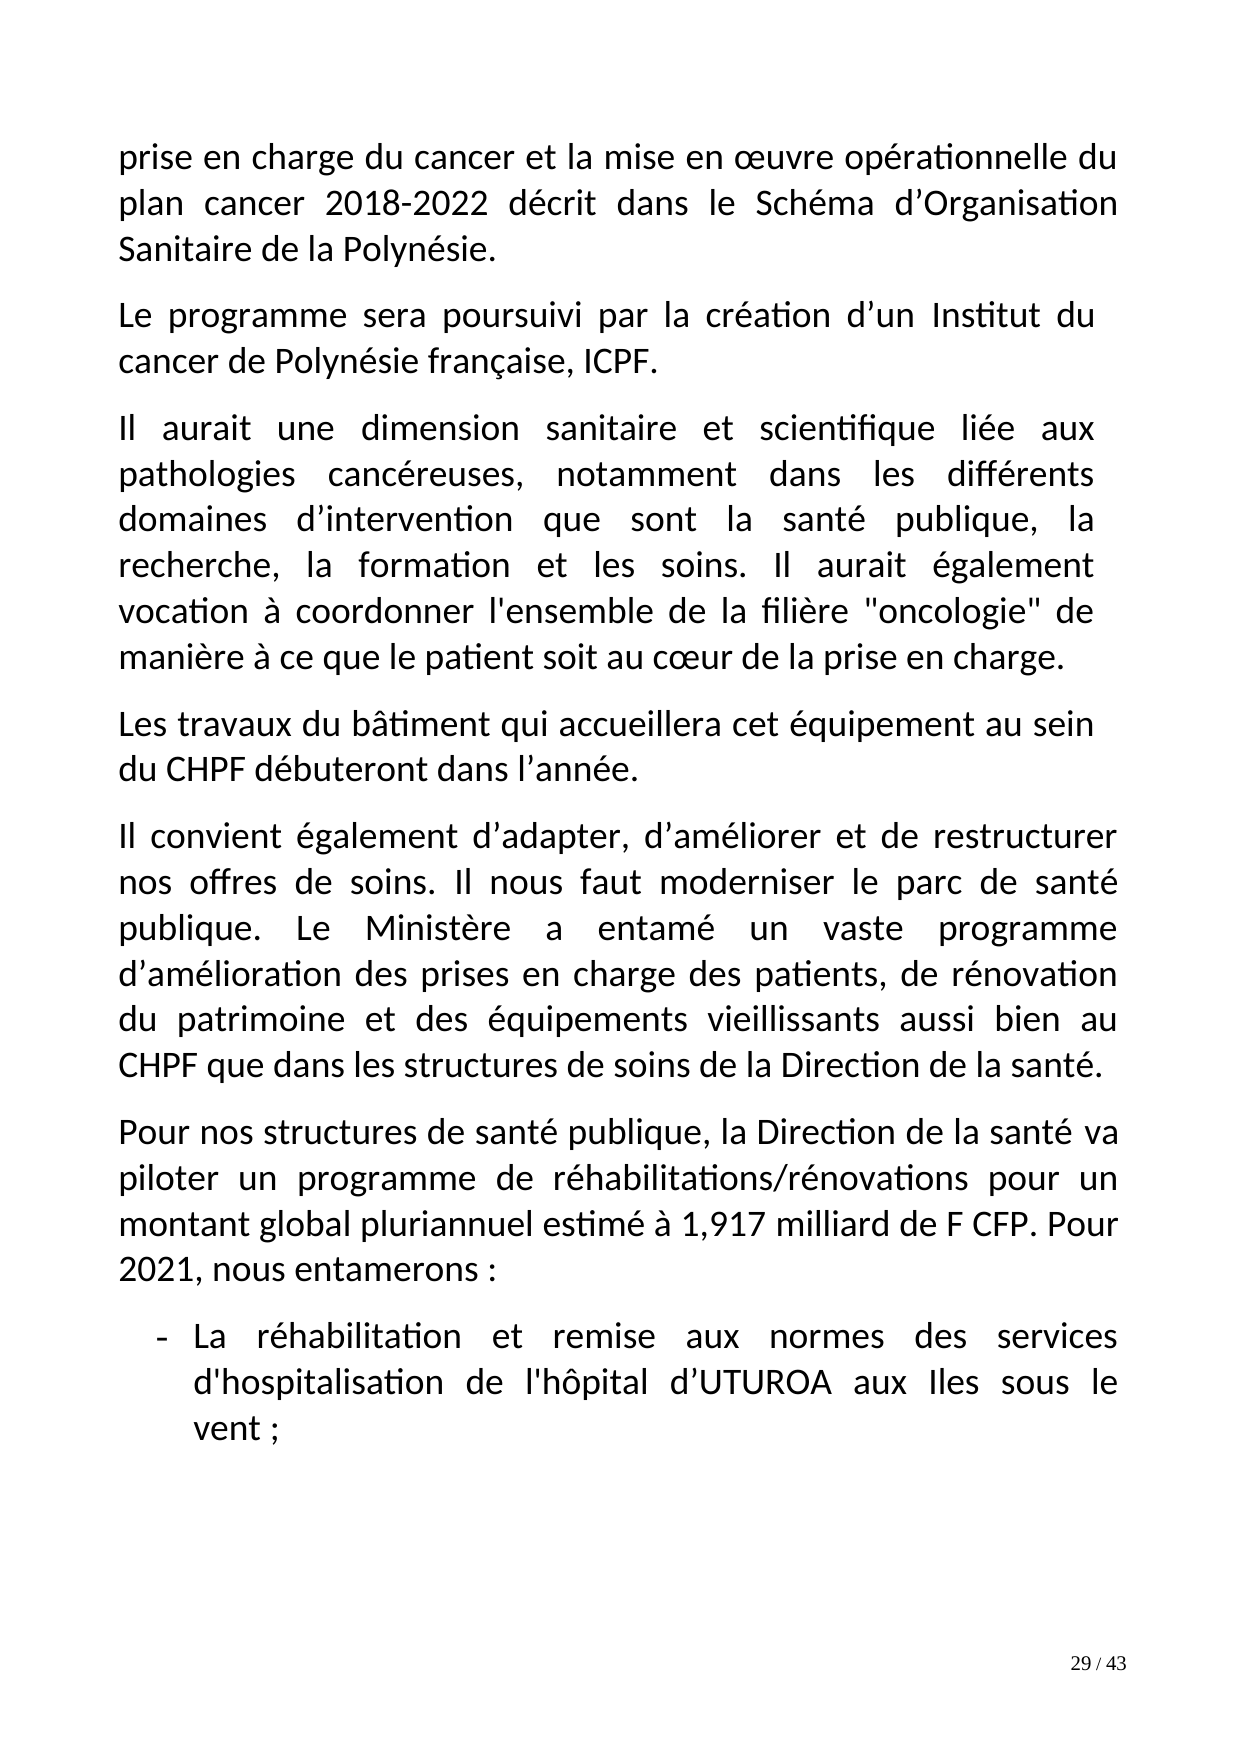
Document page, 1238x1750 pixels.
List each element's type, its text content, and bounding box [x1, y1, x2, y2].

text Les travaux du bâtiment qui accueillera cet équipement au sein du CHPF débuteront dans l’année. [118, 699, 1096, 791]
text Il convient également d’adapter, d’améliorer et de restructurer nos offres de soins. Il nous faut moderniser le parc de santé publique. Le Ministère a entamé un vaste programme d’amélioration des prises en charge des patients, de rénovation du patrimoine et des équipements vieillissants aussi bien au CHPF que dans les structures de soins de la Direction de la santé. [118, 812, 1119, 1087]
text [118, 133, 1119, 270]
text Il aurait une dimension sanitaire et scientifique liée aux pathologies cancéreuses, notamment dans les différents domaines d’intervention que sont la santé publique, la recherche, la formation et les soins. Il aurait également vocation à coordonner l'ensemble de la filière "oncologie" de manière à ce que le patient soit au cœur de la prise en charge. [118, 404, 1096, 679]
text Le programme sera poursuivi par la création d’un Institut du cancer de Polynésie française, ICPF. [118, 291, 1096, 383]
list La réhabilitation et remise aux normes des services d'hospitalisation de l'hôpital d’UTUROA aux Iles sous le vent ; [156, 1312, 1119, 1449]
text Pour nos structures de santé publique, la Direction de la santé va piloter un programme de réhabilitations/rénovations pour un montant global pluriannuel estimé à 1,917 milliard de F CFP. Pour 2021, nous entamerons : [118, 1108, 1119, 1291]
